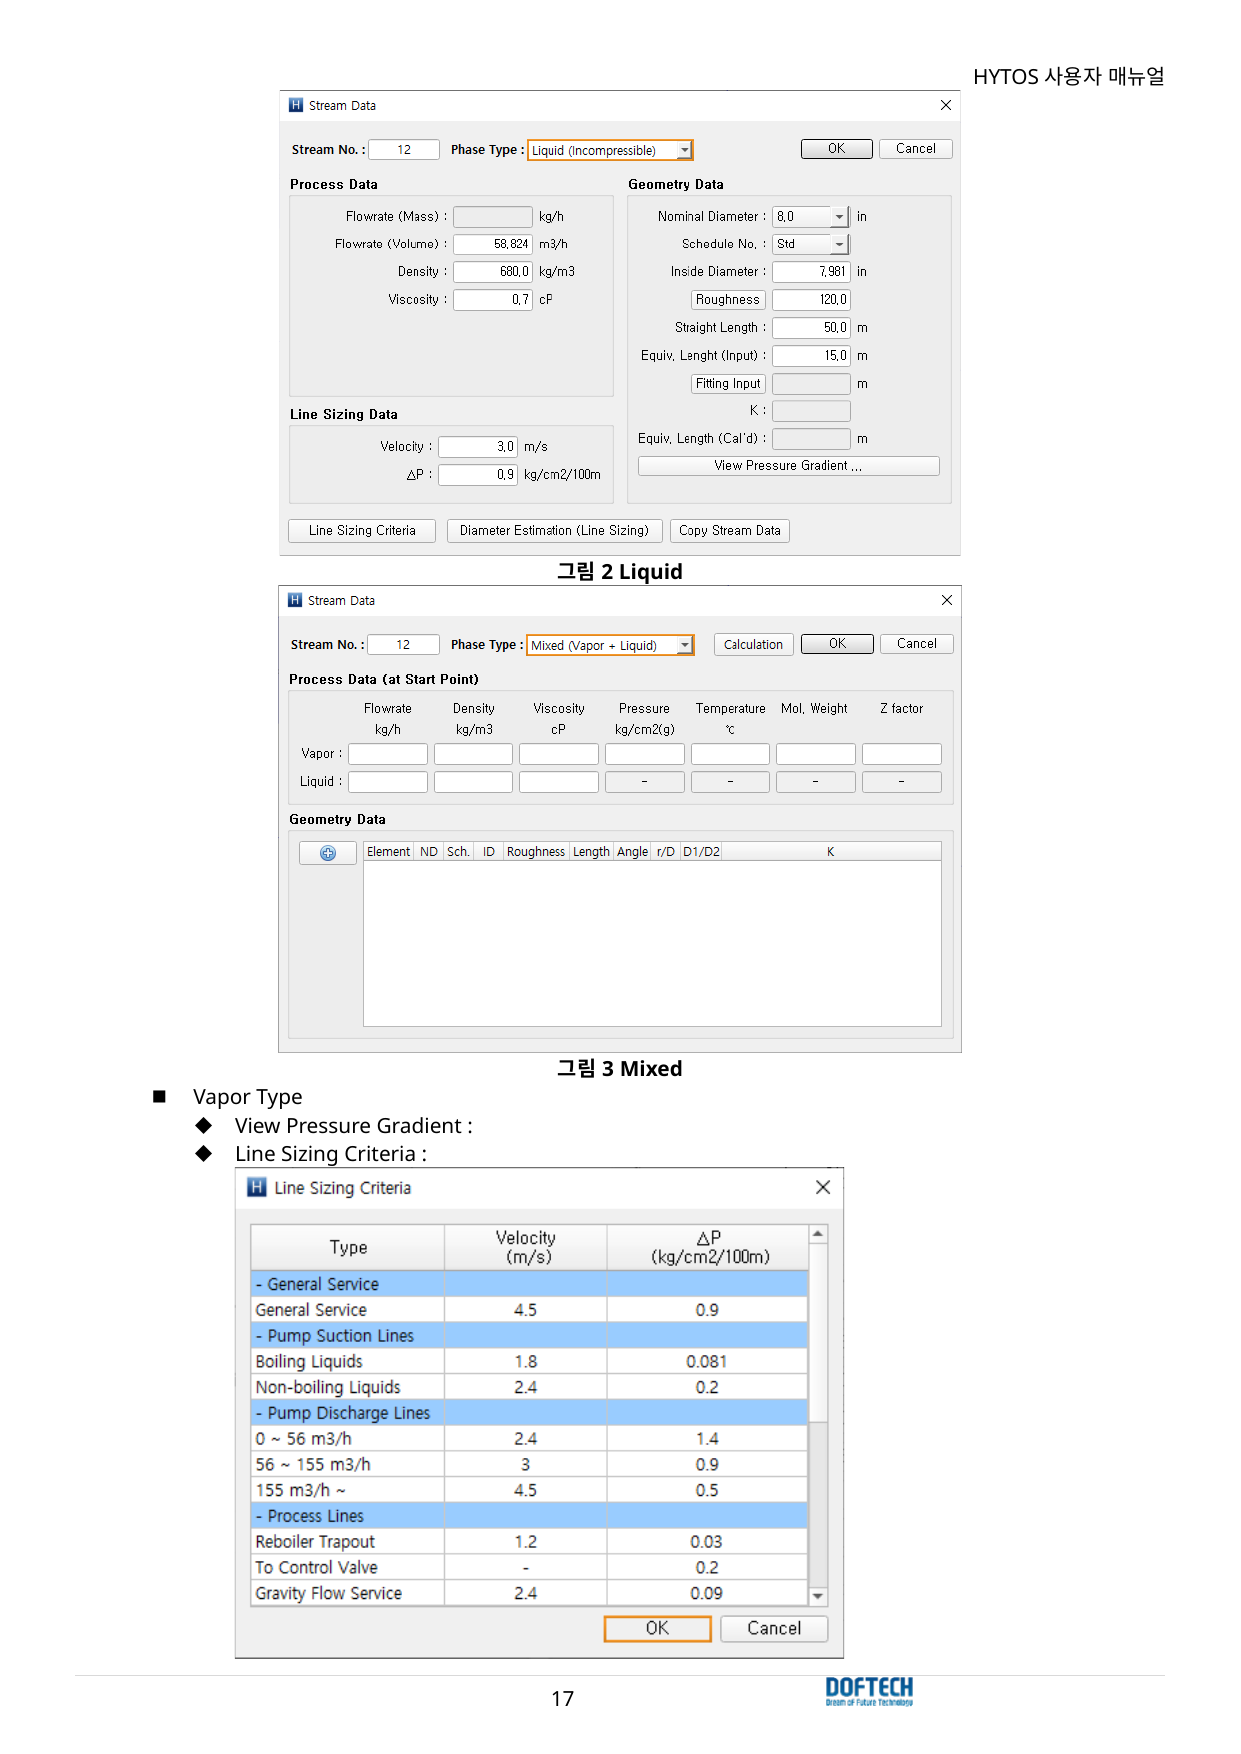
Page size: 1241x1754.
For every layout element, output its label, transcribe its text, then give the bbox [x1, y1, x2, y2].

picture [823, 1676, 915, 1707]
picture [234, 1167, 845, 1659]
picture [278, 585, 962, 1053]
list View Pressure Gradient : [193, 1111, 1165, 1139]
text 그림 2 Liquid [75, 555, 1165, 586]
list Vapor Type [151, 1082, 1165, 1111]
text 그림 3 Mixed [75, 1052, 1165, 1082]
picture [279, 90, 961, 556]
